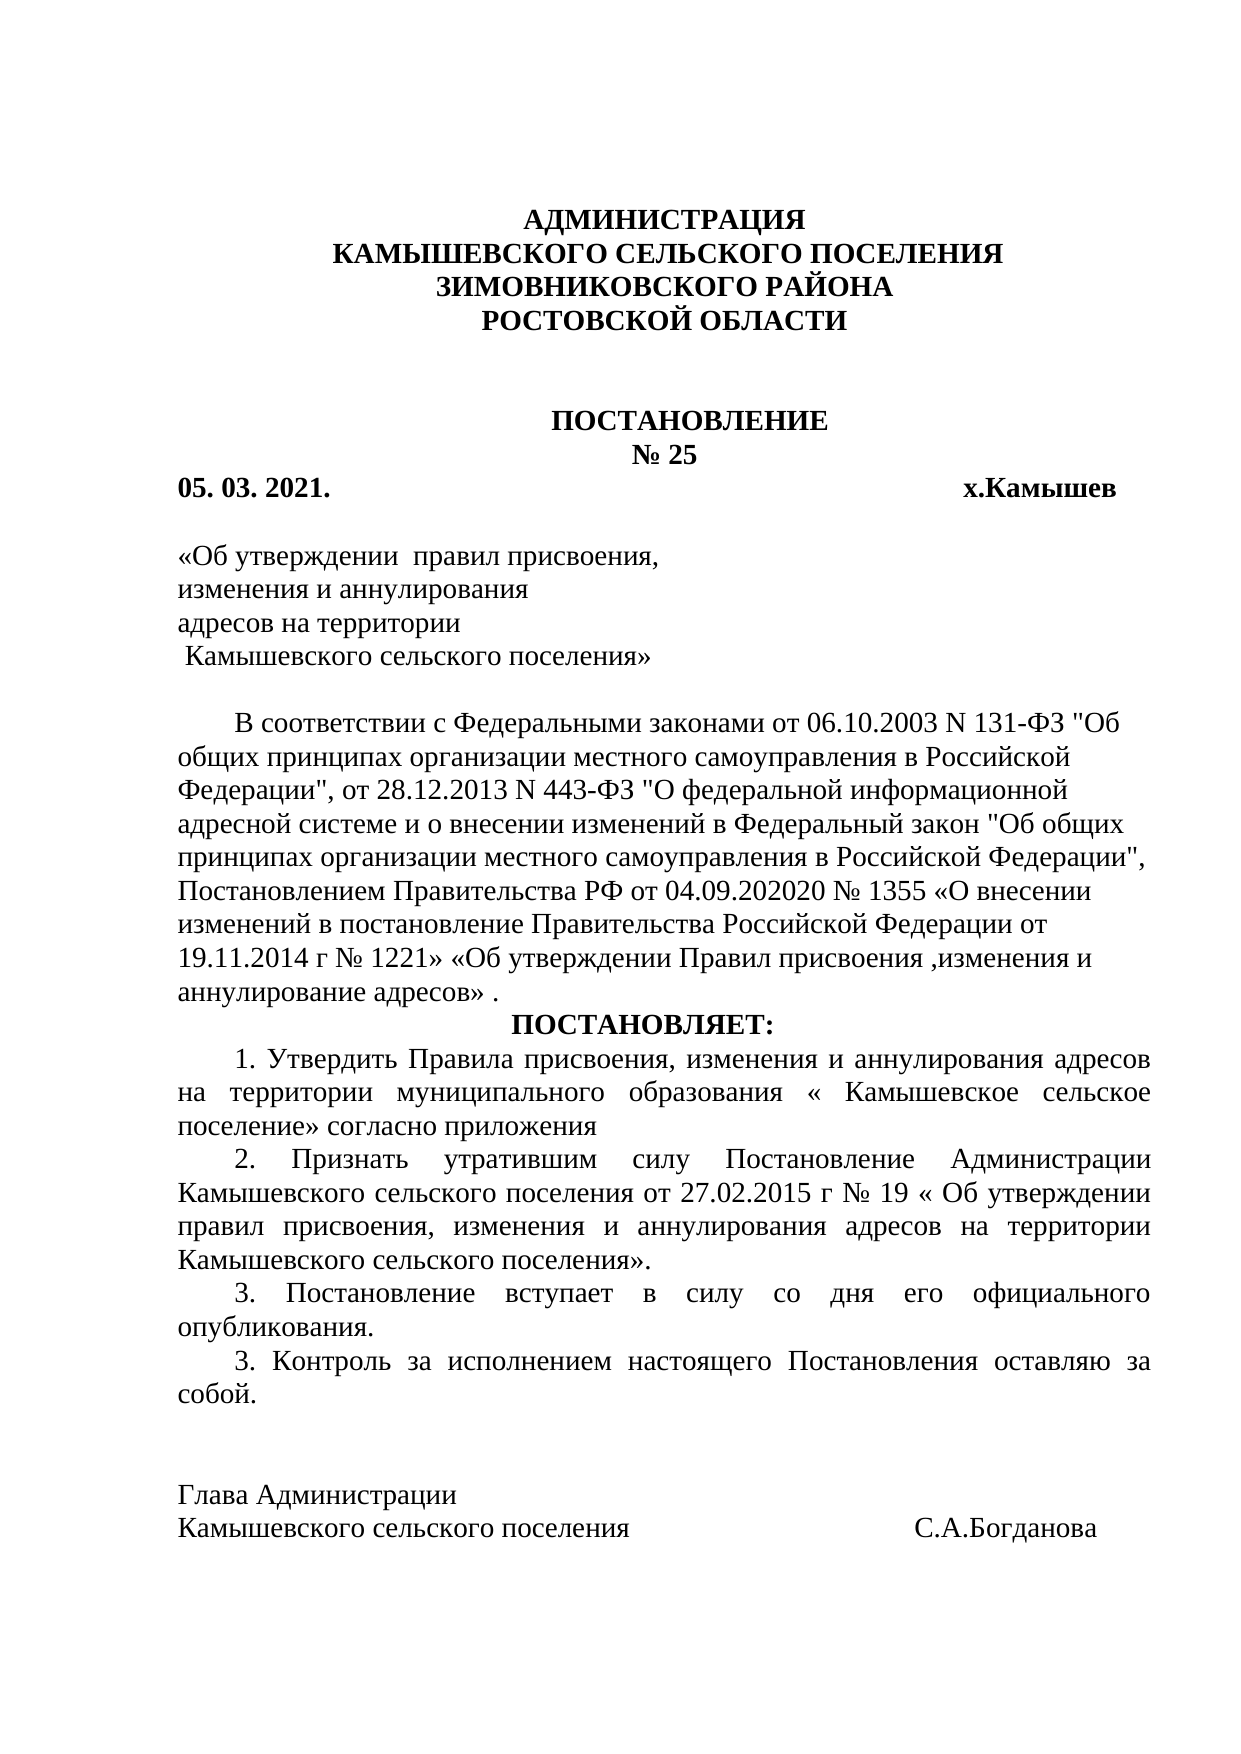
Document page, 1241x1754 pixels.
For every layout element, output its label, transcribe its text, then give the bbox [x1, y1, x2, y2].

text АДМИНИСТРАЦИЯ [177, 202, 1152, 236]
text РОСТОВСКОЙ ОБЛАСТИ [177, 303, 1152, 336]
text Глава Администрации [177, 1477, 1152, 1510]
text В соответствии с Федеральными законами от 06.10.2003 N 131-ФЗ "Об общих принципах организации местного самоуправления в Российской Федерации", от 28.12.2013 N 443-ФЗ "О федеральной информационной адресной системе и о внесении изменений в Федеральный закон "Об общих принципах организации местного самоуправления в Российской Федерации", Постановлением Правительства РФ от 04.09.202020 № 1355 «О внесении изменений в постановление Правительства Российской Федерации от 19.11.2014 г № 1221» «Об утверждении Правил присвоения ,изменения и аннулирование адресов» . [177, 705, 1152, 1007]
text «Об утверждении правил присвоения, [177, 538, 1152, 571]
text ПОСТАНОВЛЯЕТ: [177, 1007, 1152, 1041]
text 1. Утвердить Правила присвоения, изменения и аннулирования адресов на территории муниципального образования « Камышевское сельское поселение» согласно приложения [177, 1041, 1152, 1141]
text 2. Признать утратившим силу Постановление Администрации Камышевского сельского поселения от 27.02.2015 г № 19 « Об утверждении правил присвоения, изменения и аннулирования адресов на территории Камышевского сельского поселения». [177, 1141, 1152, 1276]
text 05. 03. 2021. х.Камышев [177, 471, 1152, 504]
text Камышевского сельского поселения С.А.Богданова [177, 1510, 1152, 1544]
text Камышевского сельского поселения» [177, 638, 1152, 672]
text 3. Постановление вступает в силу со дня его официального опубликования. [177, 1276, 1152, 1343]
text ЗИМОВНИКОВСКОГО РАЙОНА [177, 269, 1152, 303]
text адресов на территории [177, 605, 1152, 638]
text № 25 [177, 437, 1152, 471]
text ПОСТАНОВЛЕНИЕ [177, 403, 1152, 437]
text 3. Контроль за исполнением настоящего Постановления оставляю за собой. [177, 1343, 1152, 1410]
text изменения и аннулирования [177, 571, 1152, 605]
text КАМЫШЕВСКОГО СЕЛЬСКОГО ПОСЕЛЕНИЯ [177, 236, 1152, 269]
